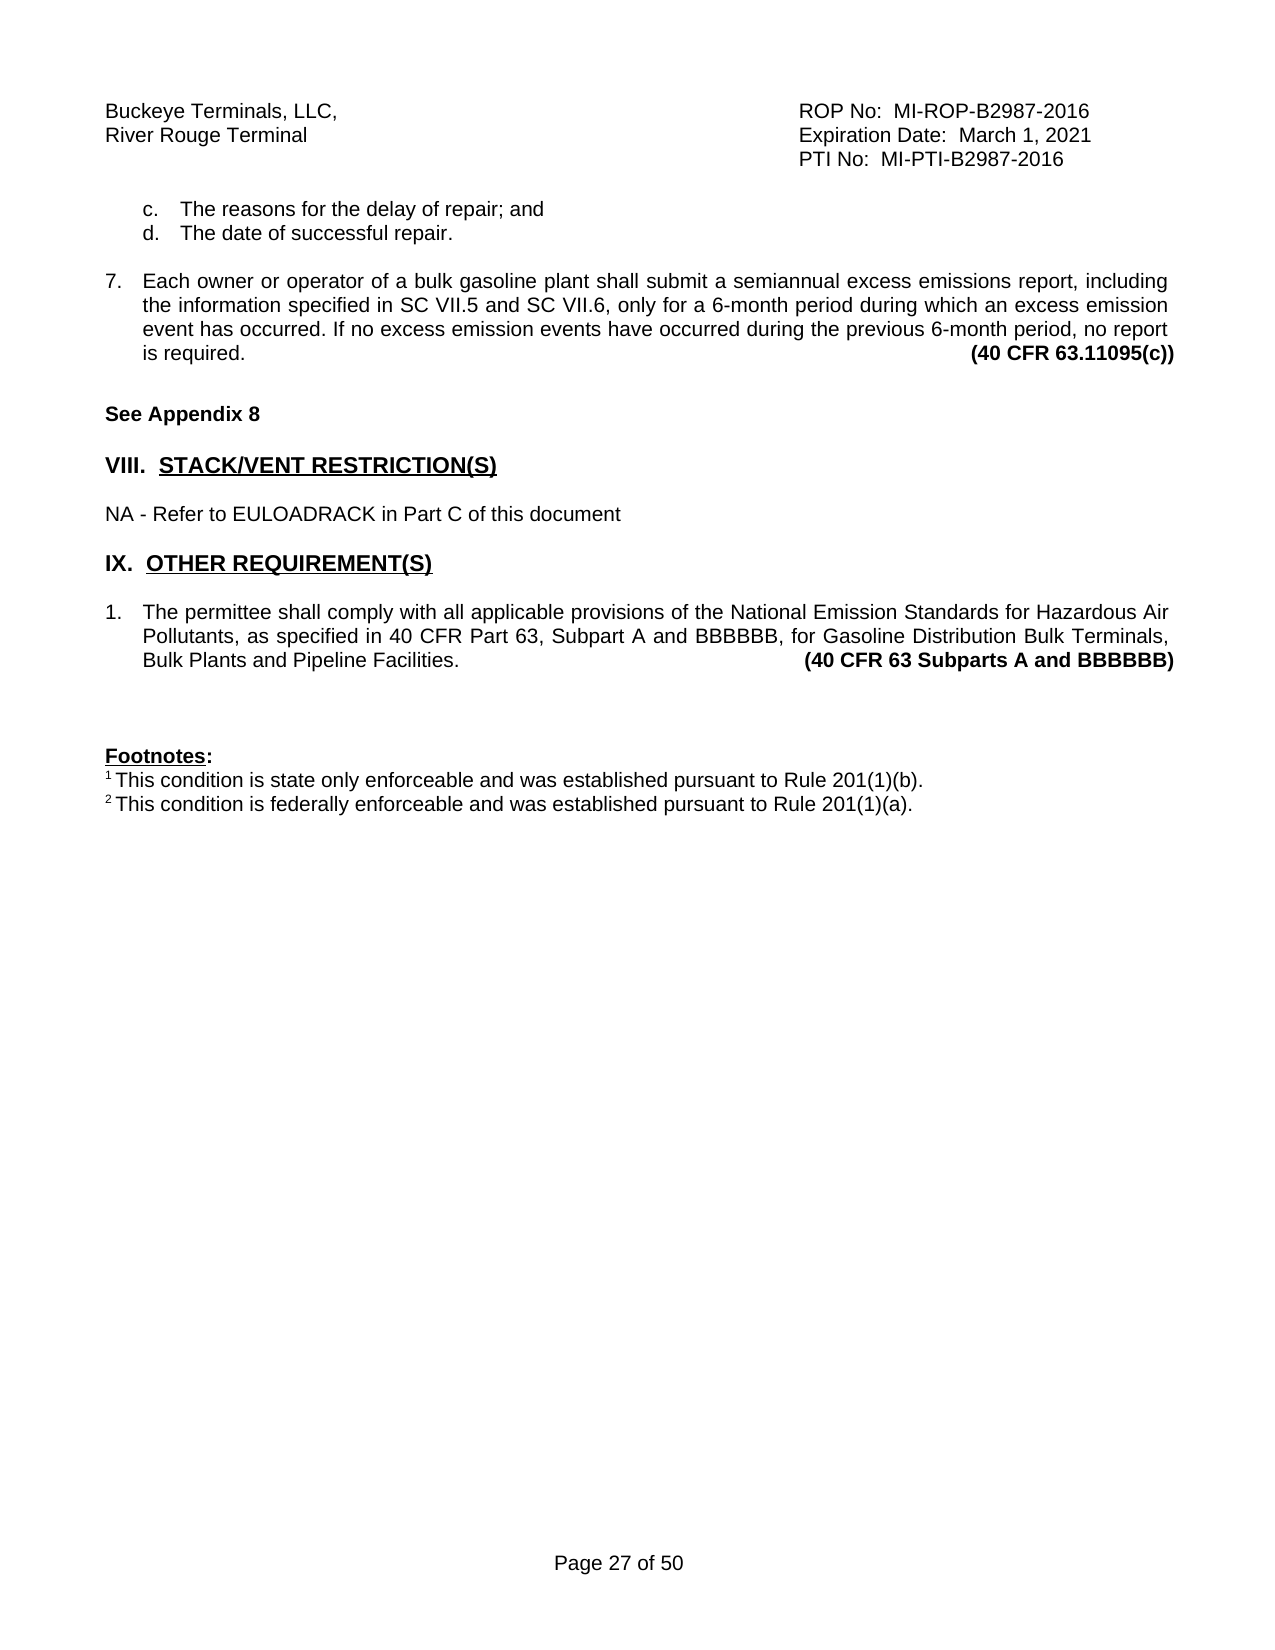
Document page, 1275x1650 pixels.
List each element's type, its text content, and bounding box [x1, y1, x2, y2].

text NA - Refer to EULOADRACK in Part C of this document [105, 502, 1170, 526]
text 2 This condition is federally enforceable and was established pursuant to Rule 201(1)(a). [105, 792, 1170, 816]
text IX. OTHER REQUIREMENT(S) [105, 550, 1170, 576]
text 1 This condition is state only enforceable and was established pursuant to Rule 201(1)(b). [105, 768, 1170, 792]
text VIII. STACK/VENT RESTRICTION(S) [105, 452, 1170, 478]
text See Appendix 8 [105, 401, 1170, 425]
list Each owner or operator of a bulk gasoline plant shall submit a semiannual excess emissions report, including the information specified in SC VII.5 and SC VII.6, only for a 6-month period during which an excess emission event has occurred. If no excess emission events have occurred during the previous 6-month period, no report is required. (40 CFR 63.11095(c)) [105, 269, 1170, 365]
list The date of successful repair. [142, 221, 1170, 245]
list The reasons for the delay of repair; and [142, 197, 1170, 221]
text Footnotes: [105, 744, 1170, 768]
list The permittee shall comply with all applicable provisions of the National Emission Standards for Hazardous Air Pollutants, as specified in 40 CFR Part 63, Subpart A and BBBBBB, for Gasoline Distribution Bulk Terminals, Bulk Plants and Pipeline Facilities. (40 CFR 63 Subparts A and BBBBBB) [105, 600, 1170, 672]
